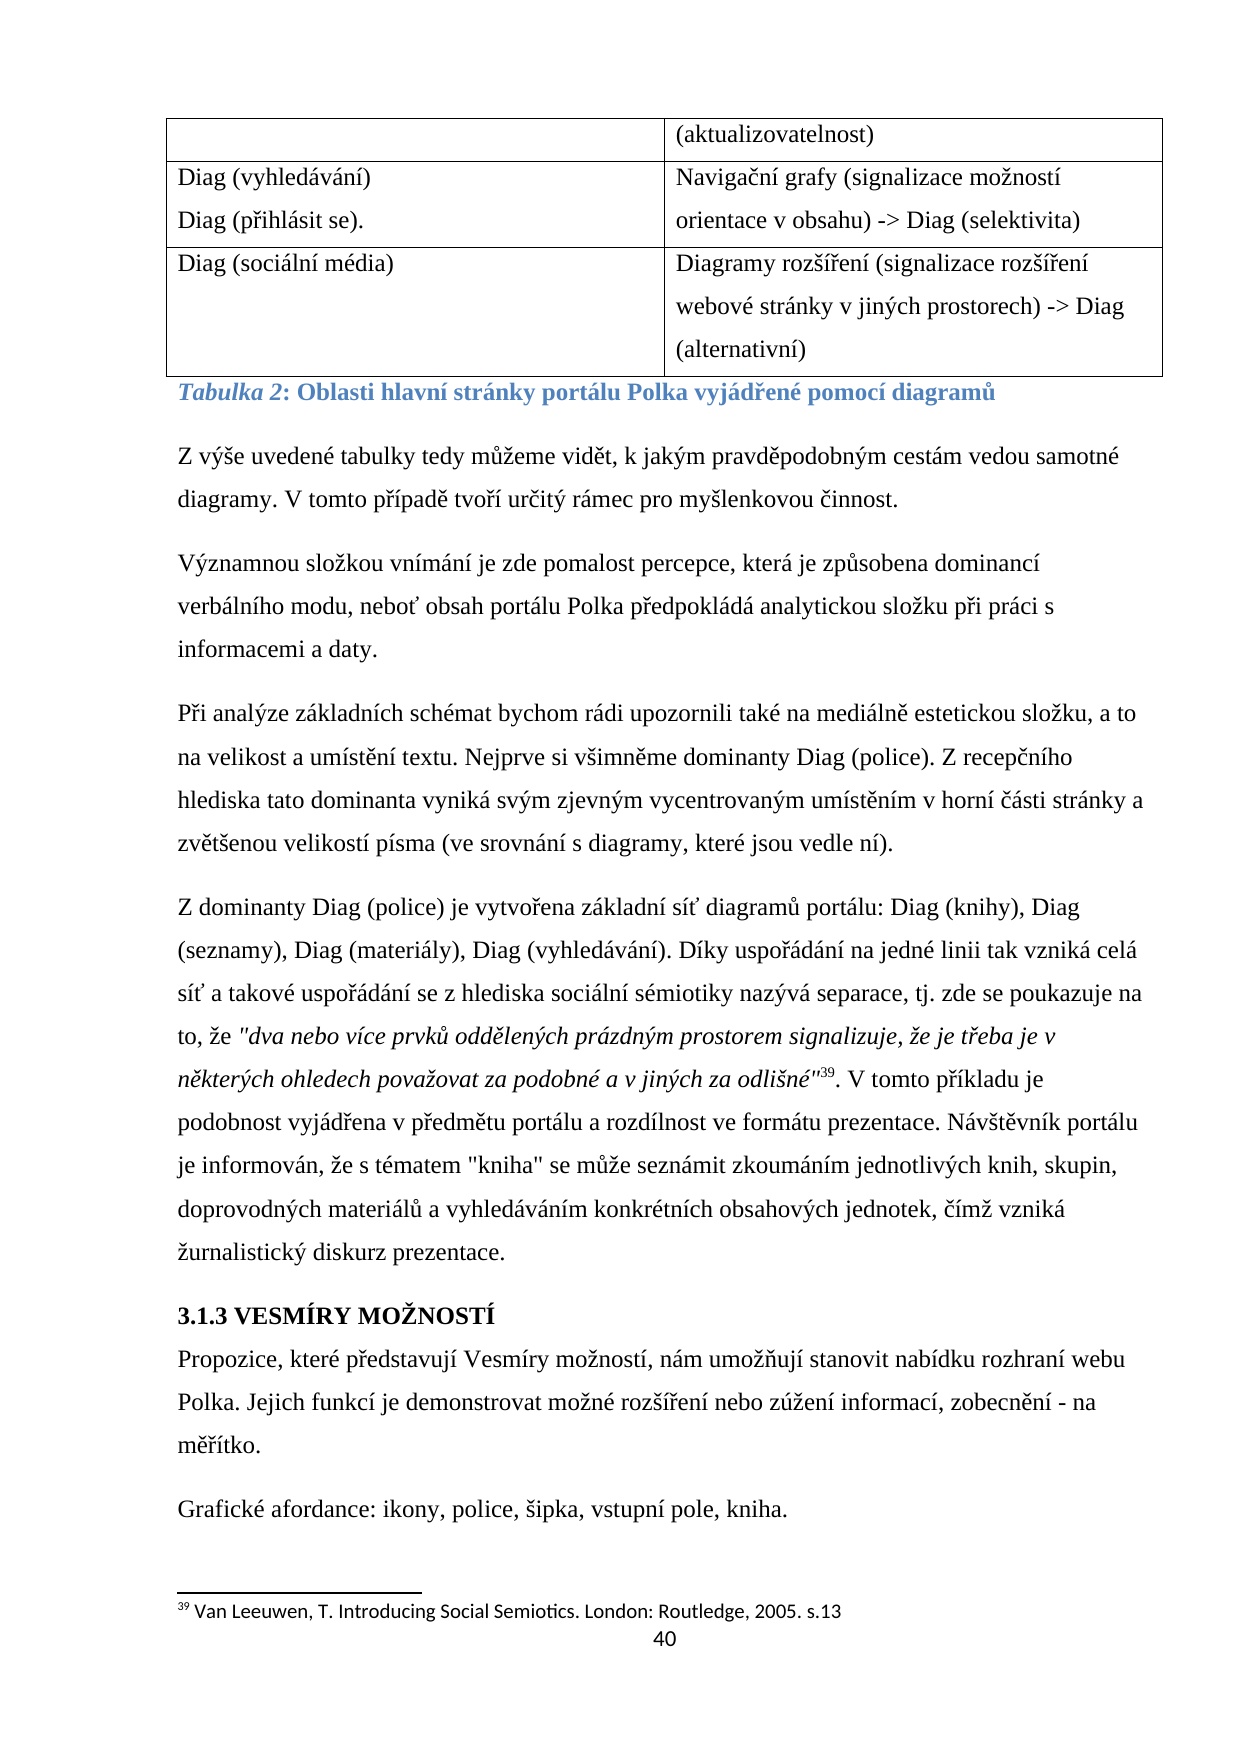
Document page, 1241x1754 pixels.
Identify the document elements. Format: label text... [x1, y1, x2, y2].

text Z dominanty Diag (police) je vytvořena základní síť diagramů portálu: Diag (knihy), Diag (seznamy), Diag (materiály), Diag (vyhledávání). Díky uspořádání na jedné linii tak vzniká celá síť a takové uspořádání se z hlediska sociální sémiotiky nazývá separace, tj. zde se poukazuje na to, že "dva nebo více prvků oddělených prázdným prostorem signalizuje, že je třeba je v některých ohledech považovat za podobné a v jiných za odlišné". V tomto příkladu je podobnost vyjádřena v předmětu portálu a rozdílnost ve formátu prezentace. Návštěvník portálu je informován, že s tématem "kniha" se může seznámit zkoumáním jednotlivých knih, skupin, doprovodných materiálů a vyhledáváním konkrétních obsahových jednotek, čímž vzniká žurnalistický diskurz prezentace. [177, 892, 1152, 1266]
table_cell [665, 119, 1162, 161]
table_cell Diagramy rozšíření (signalizace rozšíření webové stránky v jiných prostorech) -> Diag (alternativní) [665, 248, 1162, 376]
table_cell Navigační grafy (signalizace možností orientace v obsahu) -> Diag (selektivita) [665, 162, 1162, 247]
text Grafické afordance: ikony, police, šipka, vstupní pole, kniha. [177, 1494, 1152, 1523]
text Z výše uvedené tabulky tedy můžeme vidět, k jakým pravděpodobným cestám vedou samotné diagramy. V tomto případě tvoří určitý rámec pro myšlenkovou činnost. [177, 441, 1152, 513]
table_cell Diag (sociální média) [167, 248, 664, 376]
text Tabulka 2: Oblasti hlavní stránky portálu Polka vyjádřené pomocí diagramů [177, 377, 1152, 406]
text Propozice, které představují Vesmíry možností, nám umožňují stanovit nabídku rozhraní webu Polka. Jejich funkcí je demonstrovat možné rozšíření nebo zúžení informací, zobecnění - na měřítko. [177, 1344, 1152, 1459]
text Významnou složkou vnímání je zde pomalost percepce, která je způsobena dominancí verbálního modu, neboť obsah portálu Polka předpokládá analytickou složku při práci s informacemi a daty. [177, 548, 1152, 663]
table_cell Diag (vyhledávání) Diag (přihlásit se). [167, 162, 664, 247]
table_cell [167, 119, 664, 161]
text Při analýze základních schémat bychom rádi upozornili také na mediálně estetickou složku, a to na velikost a umístění textu. Nejprve si všimněme dominanty Diag (police). Z recepčního hlediska tato dominanta vyniká svým zjevným vycentrovaným umístěním v horní části stránky a zvětšenou velikostí písma (ve srovnání s diagramy, které jsou vedle ní). [177, 698, 1152, 857]
subtitle 3.1.3 VESMÍRY MOŽNOSTÍ [177, 1301, 1152, 1329]
